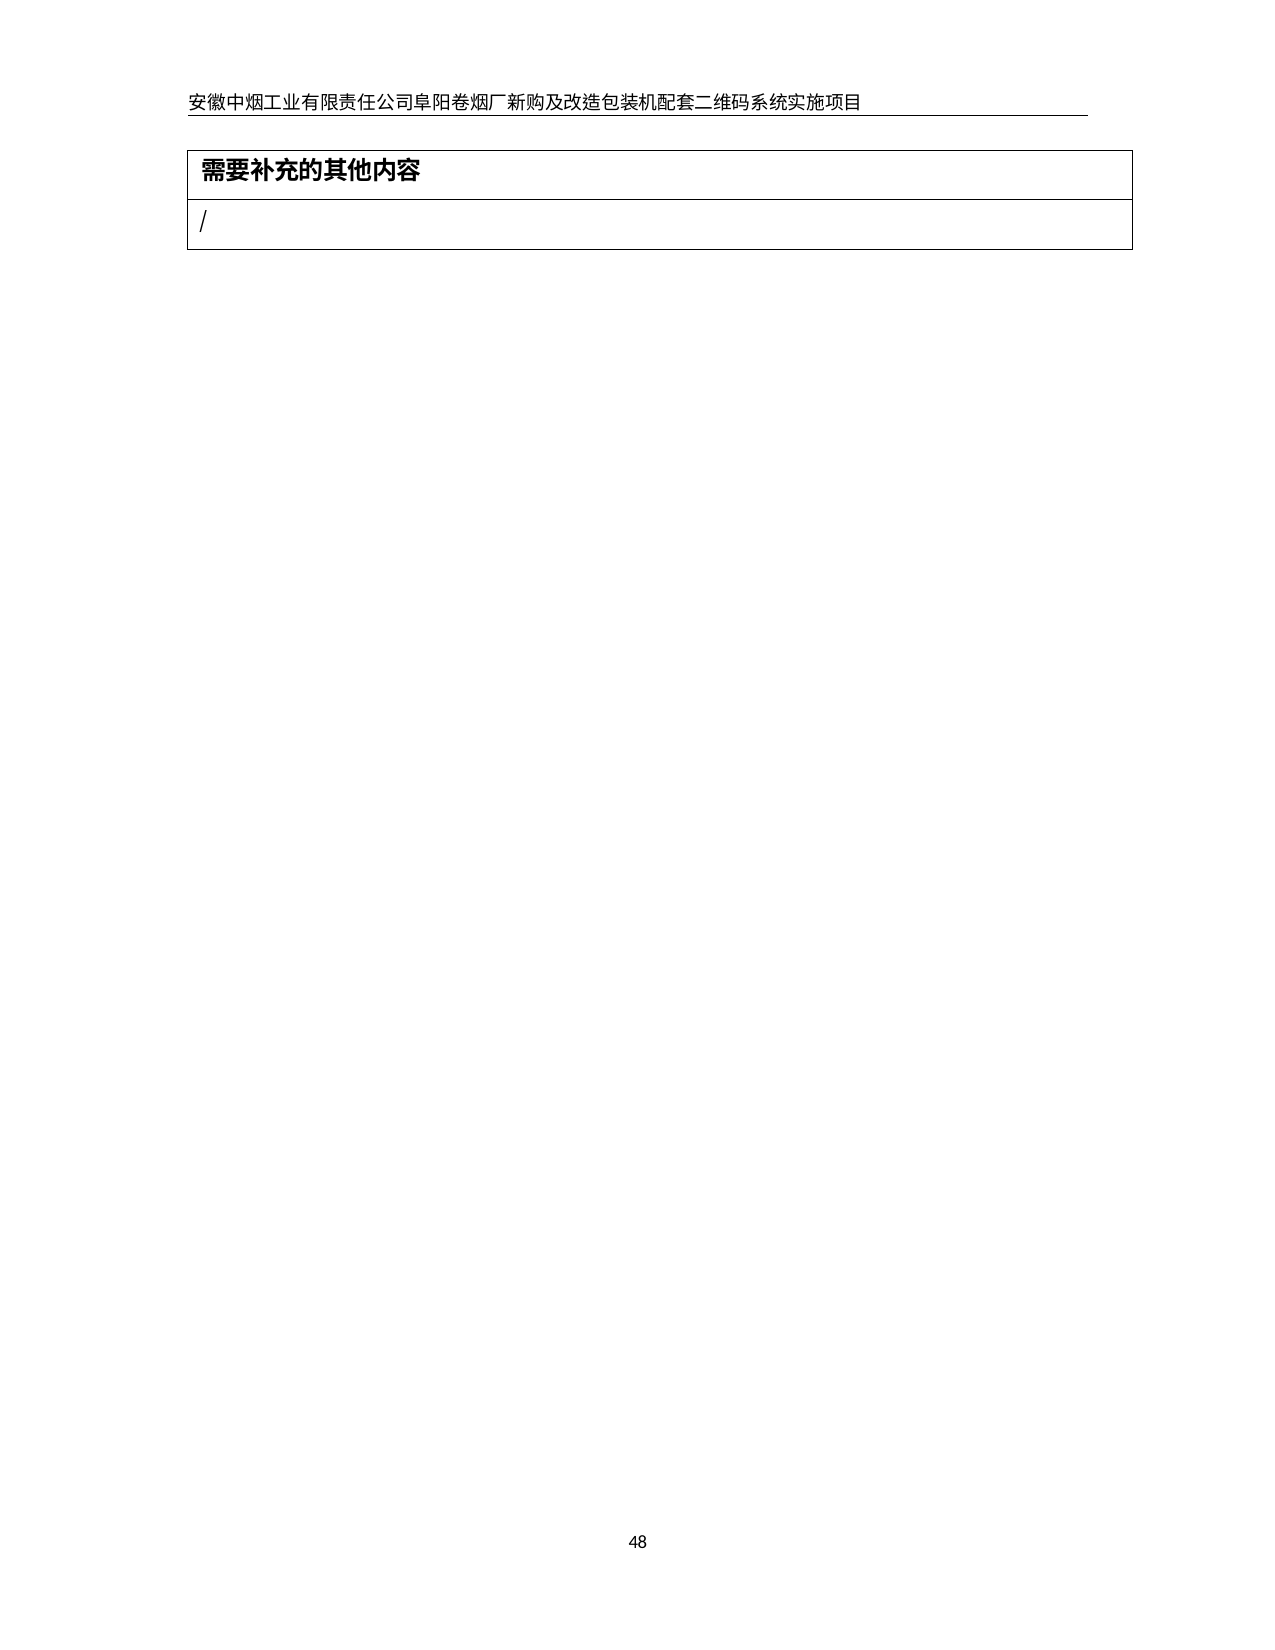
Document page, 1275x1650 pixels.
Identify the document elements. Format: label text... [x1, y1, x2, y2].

table_cell / [188, 200, 1132, 249]
table_header 需要补充的其他内容 [188, 151, 1132, 199]
